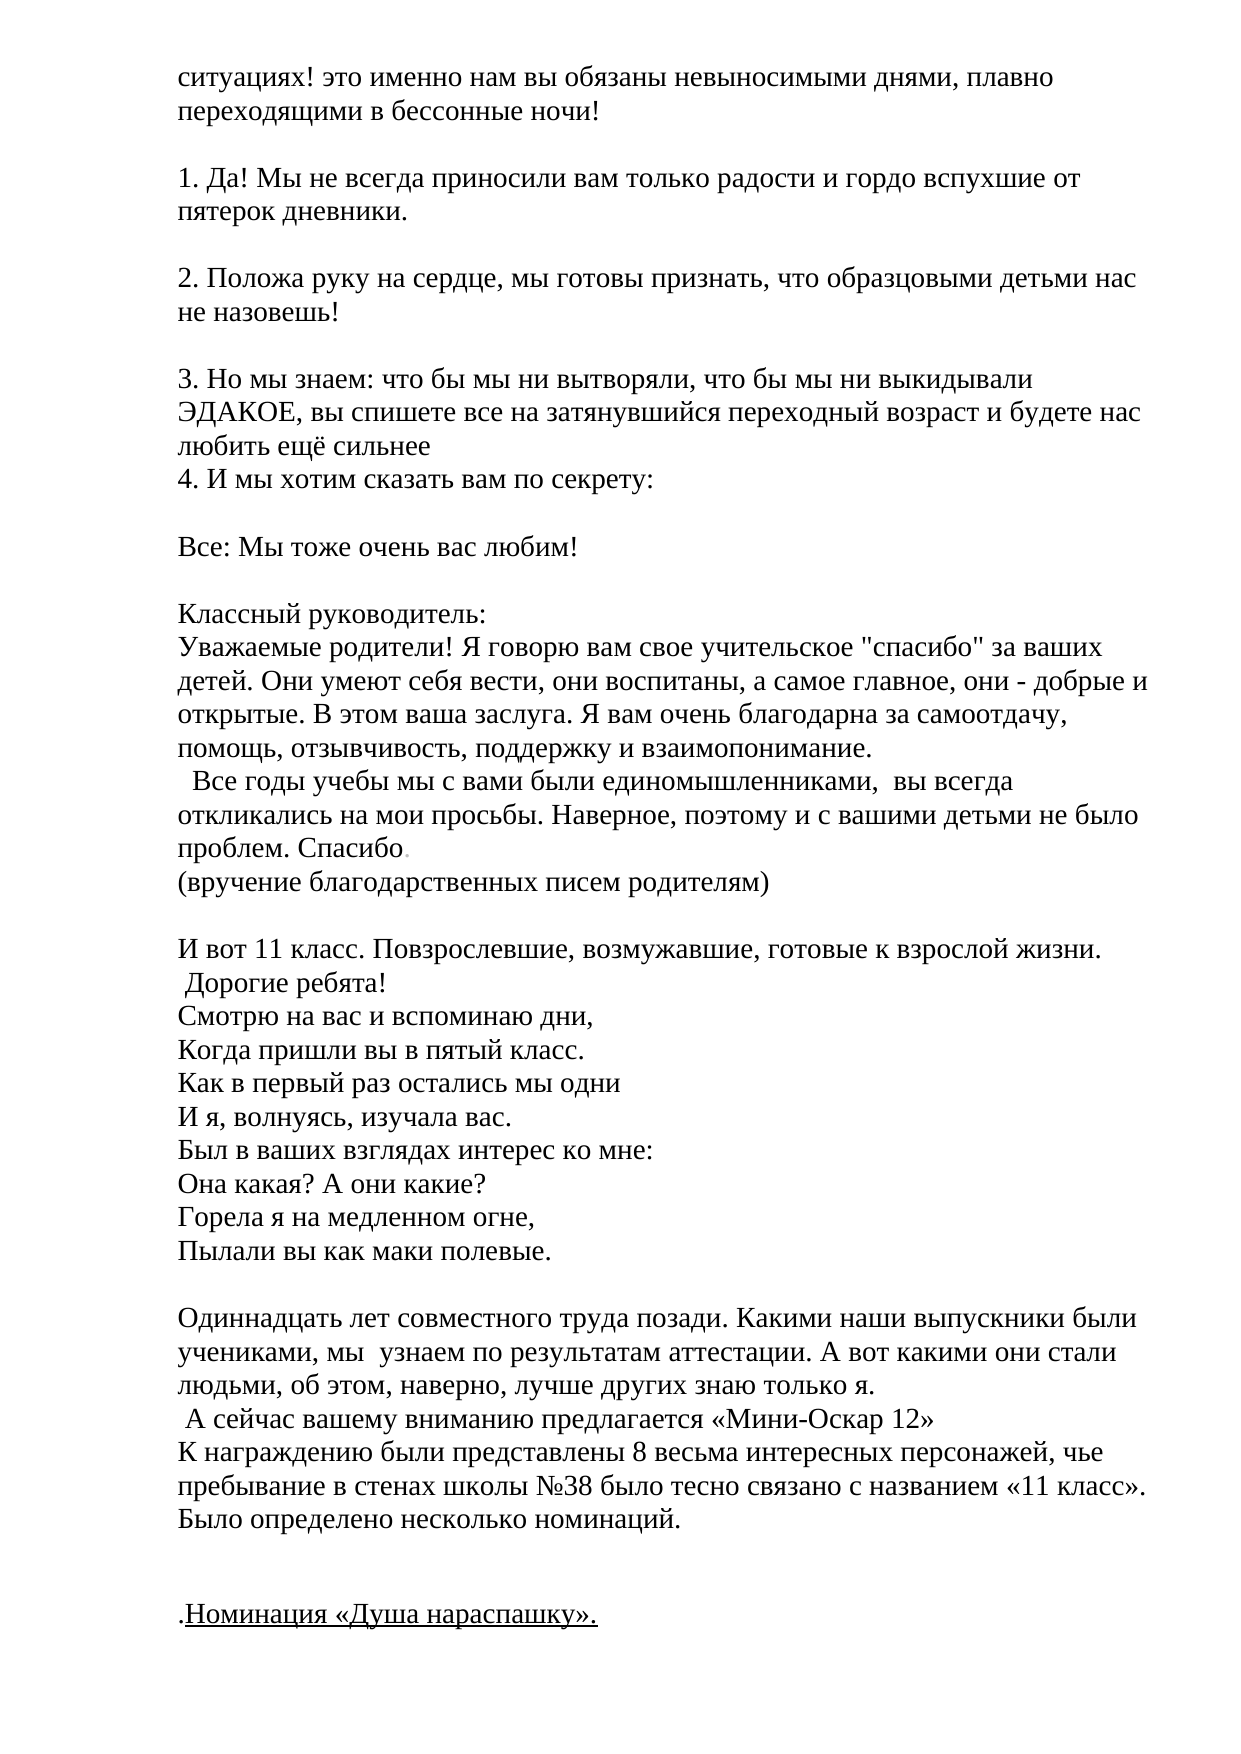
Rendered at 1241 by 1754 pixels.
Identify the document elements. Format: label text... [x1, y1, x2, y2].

text А сейчас вашему вниманию предлагается «Мини-Оскар 12» К награждению были представлены 8 весьма интересных персонажей, чье пребывание в стенах школы №38 было тесно связано с названием «11 класс». Было определено несколько номинаций. [177, 1401, 1152, 1596]
text Дорогие ребята! Смотрю на вас и вспоминаю дни, Когда пришли вы в пятый класс. Как в первый раз остались мы одни И я, волнуясь, изучала вас. Был в ваших взглядах интерес ко мне: Она какая? А они какие? Горела я на медленном огне, Пылали вы как маки полевые. Одиннадцать лет совместного труда позади. Какими наши выпускники были учениками, мы узнаем по результатам аттестации. А вот какими они стали людьми, об этом, наверно, лучше других знаю только я. [177, 965, 1152, 1401]
text Уважаемые родители! Я говорю вам свое учительское "спасибо" за ваших детей. Они умеют себя вести, они воспитаны, а самое главное, они - добрые и открытые. В этом ваша заслуга. Я вам очень благодарна за самоотдачу, помощь, отзывчивость, поддержку и взаимопонимание. Все годы учебы мы с вами были единомышленниками, вы всегда откликались на мои просьбы. Наверное, поэтому и с вашими детьми не было проблем. Спасибо. (вручение благодарственных писем родителям) И вот 11 класс. Повзрослевшие, возмужавшие, готовые к взрослой жизни. [177, 629, 1152, 965]
text .Номинация «Душа нараспашку». [177, 1596, 1152, 1630]
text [177, 59, 1152, 629]
